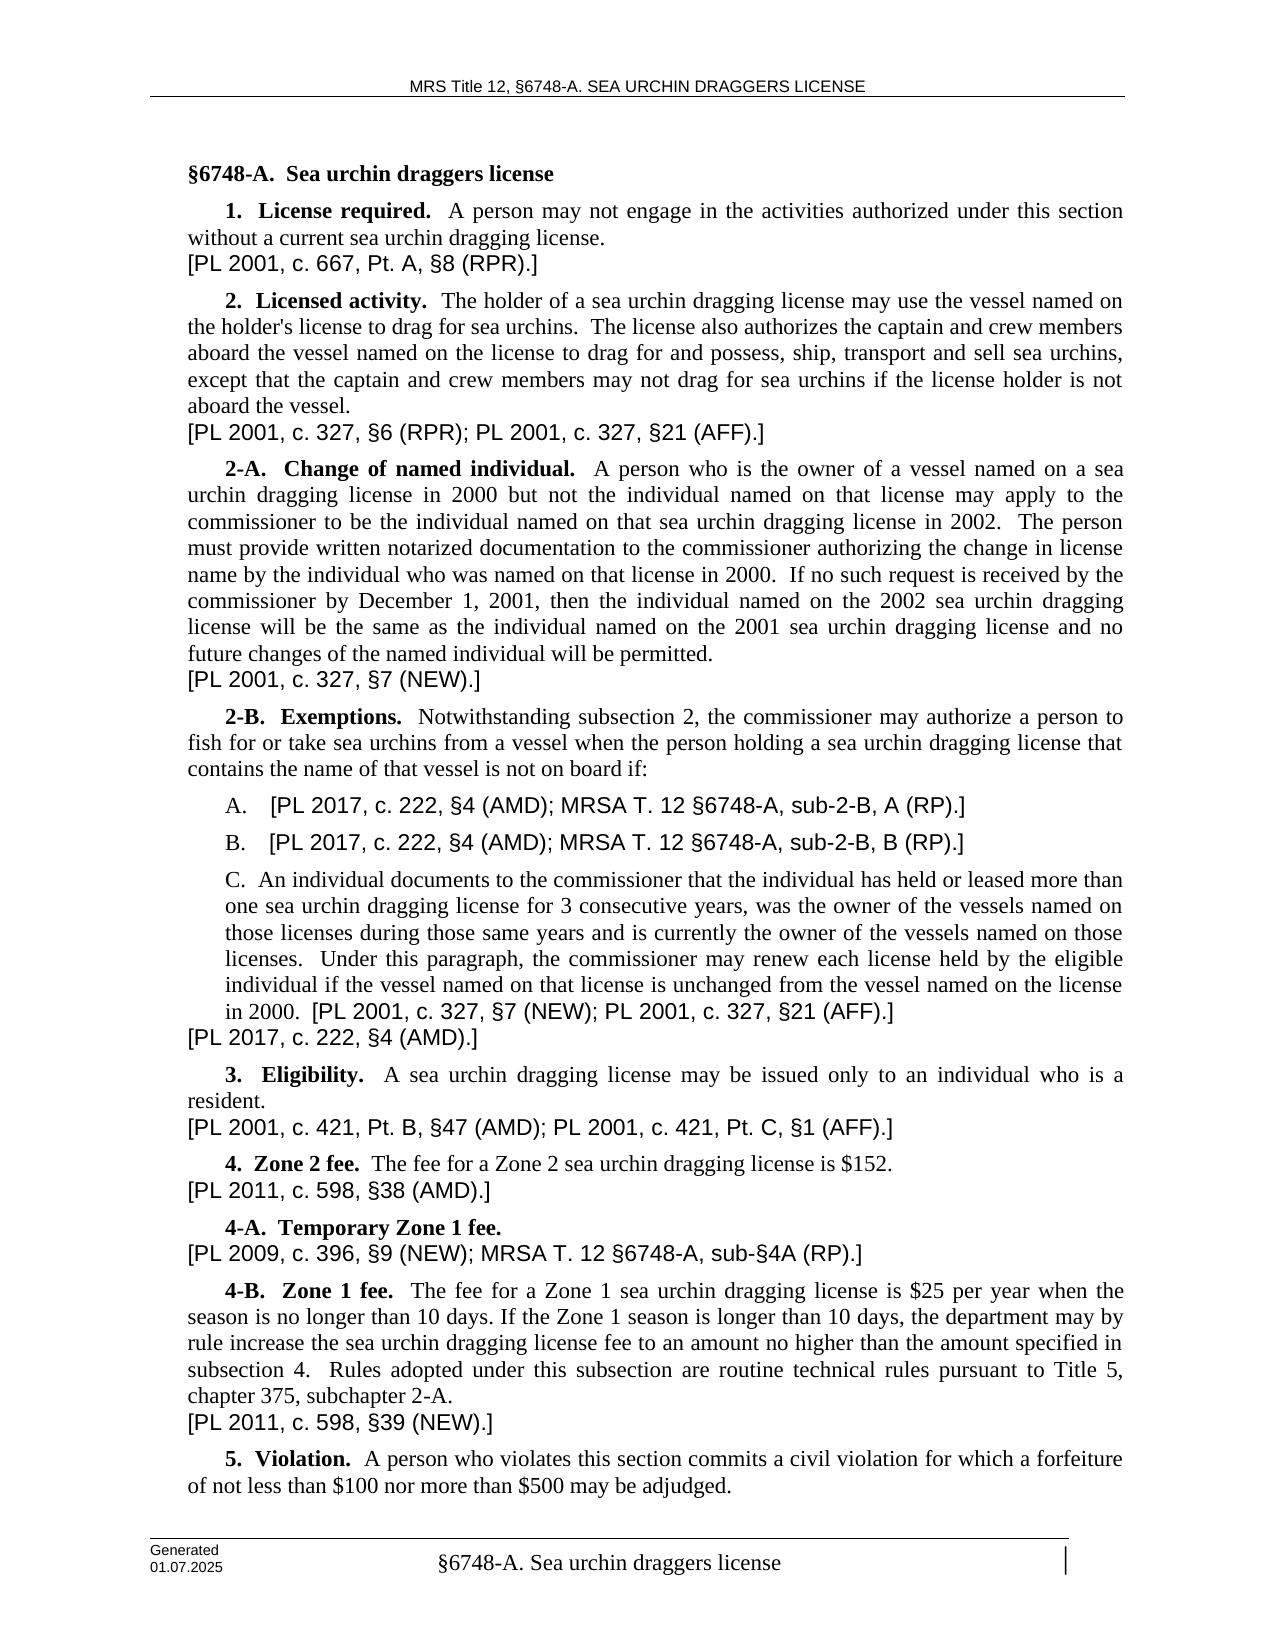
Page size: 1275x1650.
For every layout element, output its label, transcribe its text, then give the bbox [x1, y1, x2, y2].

text [PL 2001, c. 327, §7 (NEW).] [187, 666, 1125, 692]
text 5. Violation. A person who violates this section commits a civil violation for which a forfeiture of not less than $100 nor more than $500 may be adjudged. [187, 1445, 1125, 1498]
text B. [PL 2017, c. 222, §4 (AMD); MRSA T. 12 §6748-A, sub-2-B, B (RP).] [225, 829, 1125, 856]
text [PL 2001, c. 667, Pt. A, §8 (RPR).] [187, 250, 1125, 276]
text [PL 2001, c. 421, Pt. B, §47 (AMD); PL 2001, c. 421, Pt. C, §1 (AFF).] [187, 1114, 1125, 1140]
text 2-B. Exemptions. Notwithstanding subsection 2, the commissioner may authorize a person to fish for or take sea urchins from a vessel when the person holding a sea urchin dragging license that contains the name of that vessel is not on board if: [187, 703, 1125, 782]
text 2-A. Change of named individual. A person who is the owner of a vessel named on a sea urchin dragging license in 2000 but not the individual named on that license may apply to the commissioner to be the individual named on that sea urchin dragging license in 2002. The person must provide written notarized documentation to the commissioner authorizing the change in license name by the individual who was named on that license in 2000. If no such request is received by the commissioner by December 1, 2001, then the individual named on the 2002 sea urchin dragging license will be the same as the individual named on the 2001 sea urchin dragging license and no future changes of the named individual will be permitted. [187, 455, 1125, 666]
text 4. Zone 2 fee. The fee for a Zone 2 sea urchin dragging license is $152. [187, 1151, 1125, 1177]
text [PL 2011, c. 598, §39 (NEW).] [187, 1408, 1125, 1435]
text §6748-A. Sea urchin draggers license [187, 160, 1125, 187]
text [PL 2009, c. 396, §9 (NEW); MRSA T. 12 §6748-A, sub-§4A (RP).] [187, 1240, 1125, 1266]
text 4-B. Zone 1 fee. The fee for a Zone 1 sea urchin dragging license is $25 per year when the season is no longer than 10 days. If the Zone 1 season is longer than 10 days, the department may by rule increase the sea urchin dragging license fee to an amount no higher than the amount specified in subsection 4. Rules adopted under this subsection are routine technical rules pursuant to Title 5, chapter 375, subchapter 2‑A. [187, 1277, 1125, 1408]
text 3. Eligibility. A sea urchin dragging license may be issued only to an individual who is a resident. [187, 1061, 1125, 1114]
text 4-A. Temporary Zone 1 fee. [187, 1214, 1125, 1240]
text [PL 2011, c. 598, §38 (AMD).] [187, 1177, 1125, 1203]
text 2. Licensed activity. The holder of a sea urchin dragging license may use the vessel named on the holder's license to drag for sea urchins. The license also authorizes the captain and crew members aboard the vessel named on the license to drag for and possess, ship, transport and sell sea urchins, except that the captain and crew members may not drag for sea urchins if the license holder is not aboard the vessel. [187, 287, 1125, 418]
text 1. License required. A person may not engage in the activities authorized under this section without a current sea urchin dragging license. [187, 197, 1125, 250]
text C. An individual documents to the commissioner that the individual has held or leased more than one sea urchin dragging license for 3 consecutive years, was the owner of the vessels named on those licenses during those same years and is currently the owner of the vessels named on those licenses. Under this paragraph, the commissioner may renew each license held by the eligible individual if the vessel named on that license is unchanged from the vessel named on the license in 2000. [PL 2001, c. 327, §7 (NEW); PL 2001, c. 327, §21 (AFF).] [225, 866, 1125, 1024]
text [PL 2017, c. 222, §4 (AMD).] [187, 1024, 1125, 1051]
text A. [PL 2017, c. 222, §4 (AMD); MRSA T. 12 §6748-A, sub-2-B, A (RP).] [225, 792, 1125, 819]
text [PL 2001, c. 327, §6 (RPR); PL 2001, c. 327, §21 (AFF).] [187, 418, 1125, 445]
